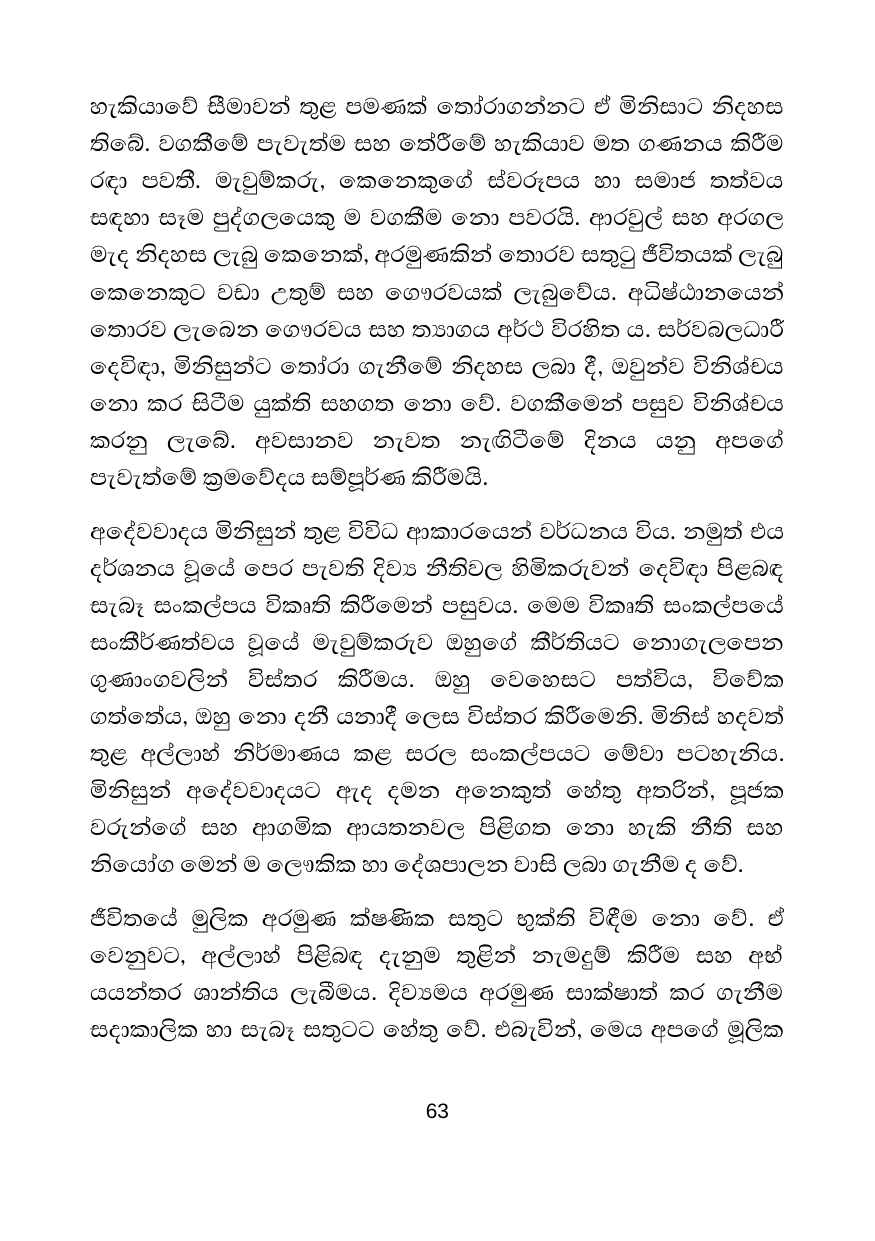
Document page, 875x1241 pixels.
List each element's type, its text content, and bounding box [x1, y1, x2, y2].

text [90, 902, 784, 1048]
text අදේවවාදය මිනිසුන් තුළ විවිධ ආකාරයෙන් වර්ධනය විය. නමුත් එය දර්ශනය වූයේ පෙර පැවති දිව්‍ය නීතිවල හිමිකරුවන් දෙවිඳා පිළබඳ සැබෑ සංකල්පය විකෘති කිරීමෙන් පසුවය. මෙම විකෘති සංකල්පයේ සංකීර්ණත්වය වූයේ මැවුම්කරුව ඔහුගේ කීර්තියට නොගැලපෙන ගුණාංගවලින් විස්තර කිරීමය. ඔහු වෙහෙසට පත්විය, විවේක ගත්තේය, ඔහු නො දනී යනාදී ලෙස විස්තර කිරීමෙනි. මිනිස් හදවත් තුළ අල්ලාහ් නිර්මාණය කළ සරල සංකල්පයට මේවා පටහැනිය. මිනිසුන් අදේවවාදයට ඇද දමන අනෙකුත් හේතු අතරින්, පූජක වරුන්ගේ සහ ආගමික ආයතනවල පිළිගත නො හැකි නීති සහ නියෝග මෙන් ම ලෞකික හා දේශපාලන වාසි ලබා ගැනීම ද වේ. [90, 514, 784, 883]
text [90, 90, 784, 495]
